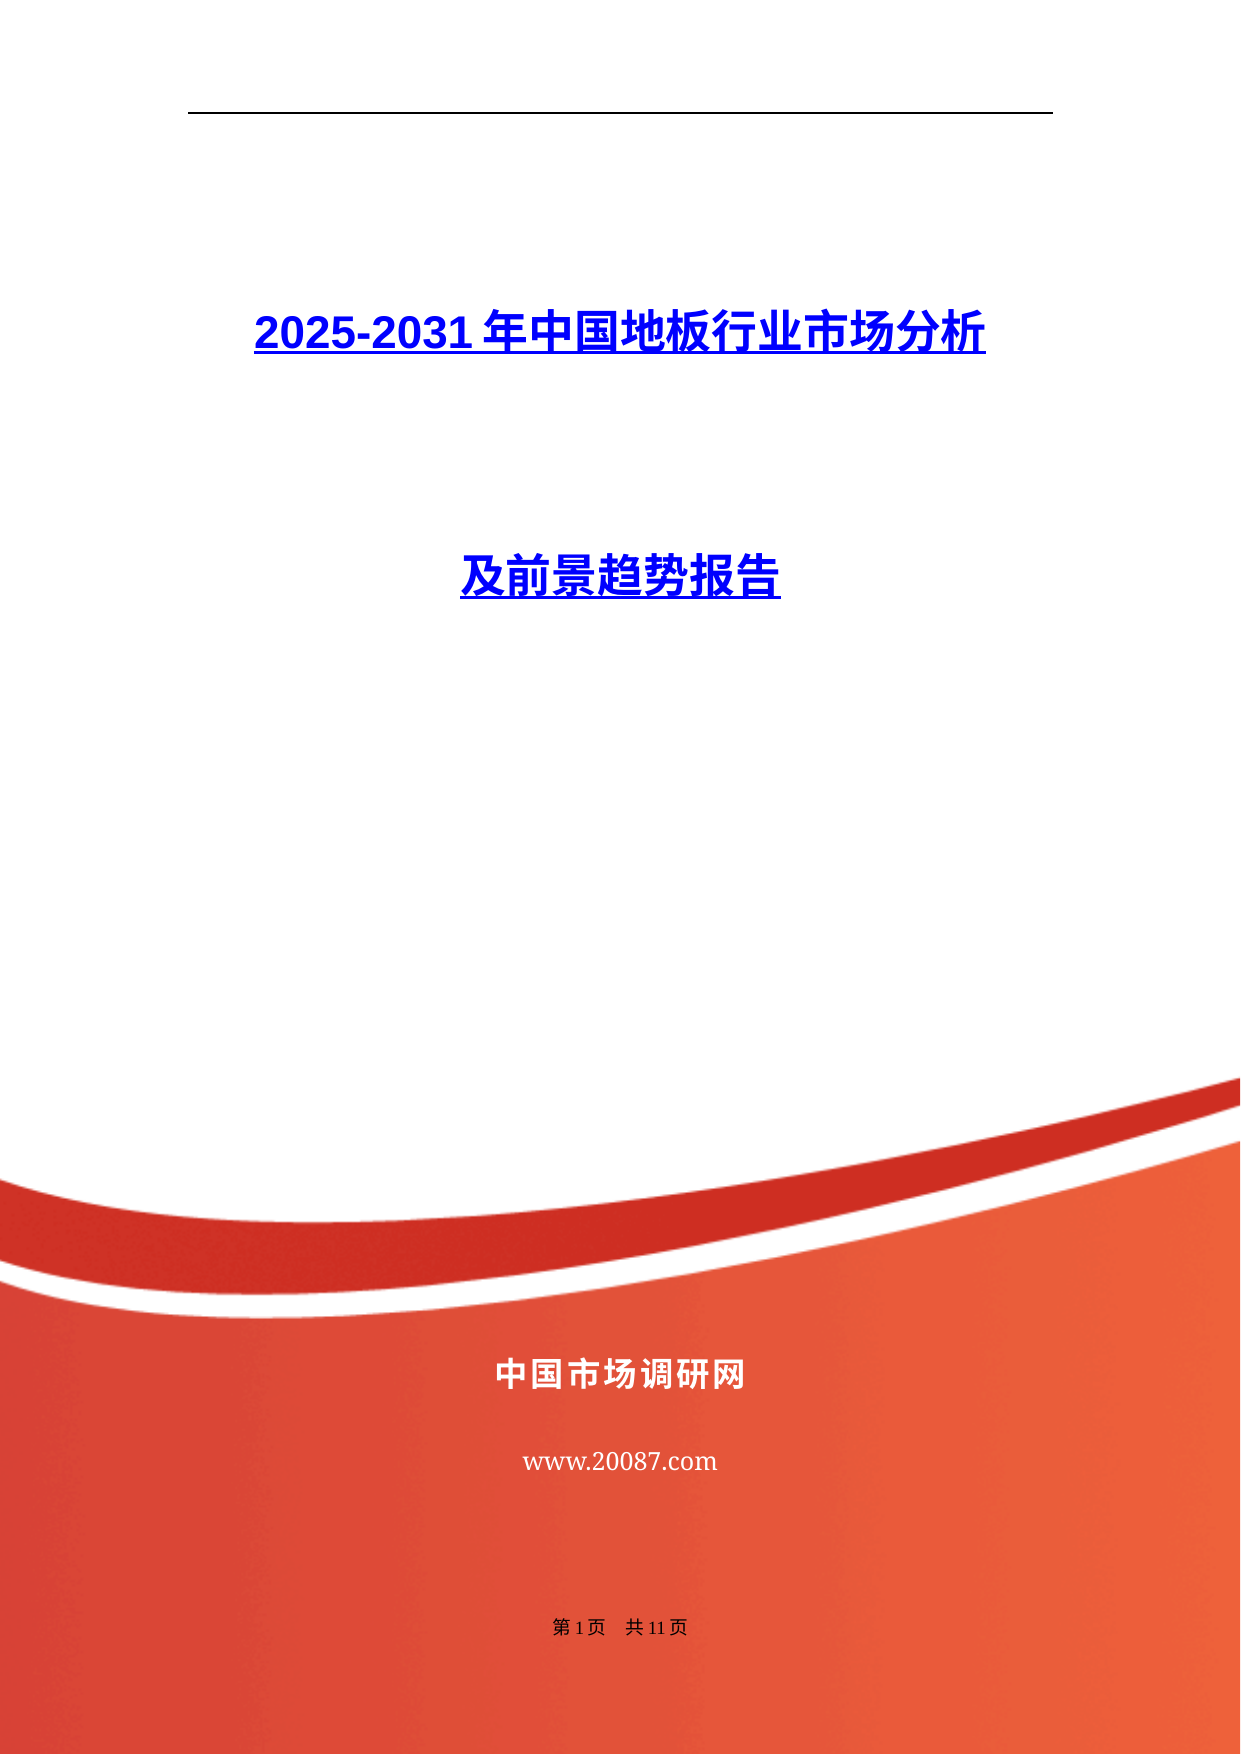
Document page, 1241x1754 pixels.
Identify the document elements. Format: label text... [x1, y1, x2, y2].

table_header 2025-2031年中国地板行业市场分析及前景趋势报告 [188, 207, 1053, 773]
subtitle 中国市场调研网 [187, 1339, 1053, 1404]
text www.20087.com [187, 1428, 1053, 1493]
picture [0, 1006, 1241, 1754]
